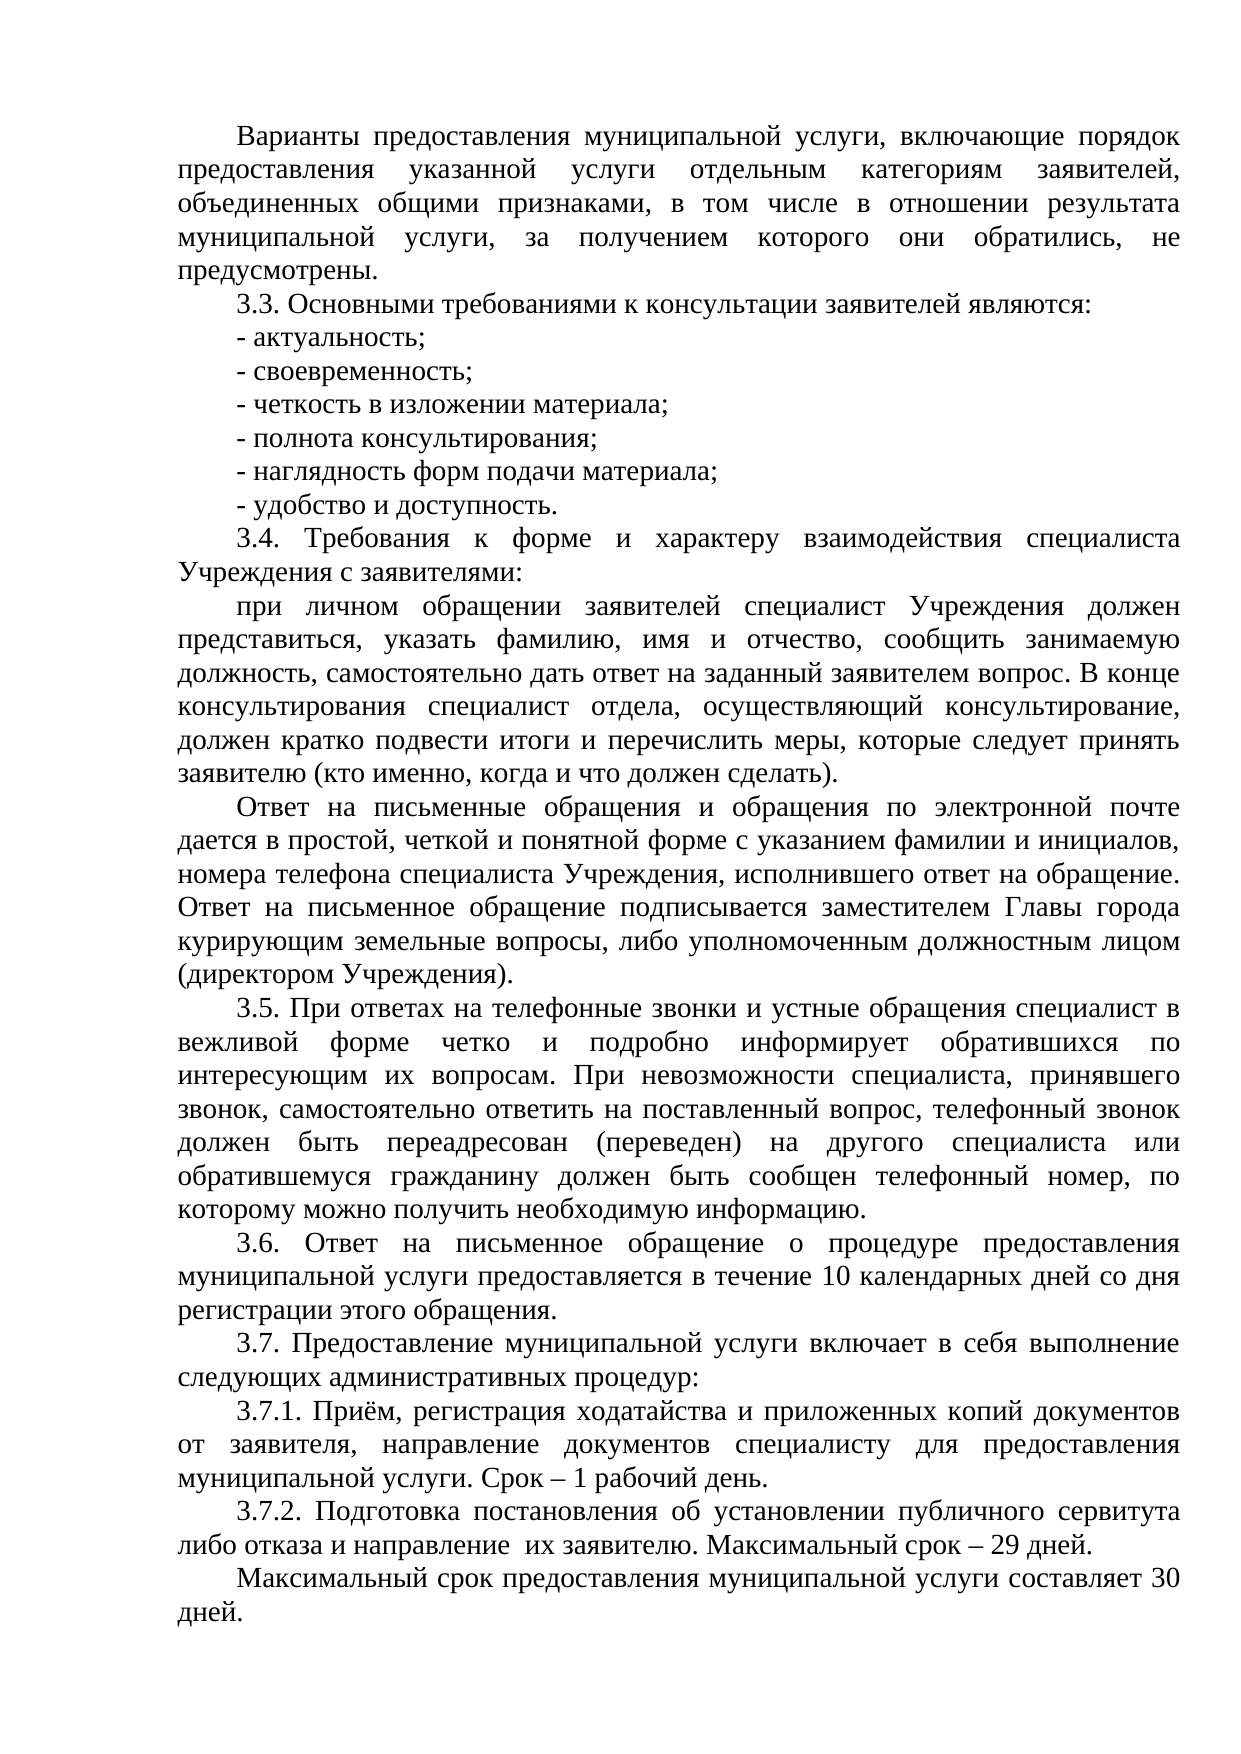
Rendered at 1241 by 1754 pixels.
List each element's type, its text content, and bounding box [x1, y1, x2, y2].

text 3.7. Предоставление муниципальной услуги включает в себя выполнение следующих административных процедур: [177, 1326, 1181, 1393]
text Ответ на письменные обращения и обращения по электронной почте дается в простой, четкой и понятной форме с указанием фамилии и инициалов, номера телефона специалиста Учреждения, исполнившего ответ на обращение. Ответ на письменное обращение подписывается заместителем Главы города курирующим земельные вопросы, либо уполномоченным должностным лицом (директором Учреждения). [177, 789, 1181, 990]
text 3.5. При ответах на телефонные звонки и устные обращения специалист в вежливой форме четко и подробно информирует обратившихся по интересующим их вопросам. При невозможности специалиста, принявшего звонок, самостоятельно ответить на поставленный вопрос, телефонный звонок должен быть переадресован (переведен) на другого специалиста или обратившемуся гражданину должен быть сообщен телефонный номер, по которому можно получить необходимую информацию. [177, 990, 1181, 1225]
text - наглядность форм подачи материала; [177, 453, 1181, 487]
text при личном обращении заявителей специалист Учреждения должен представиться, указать фамилию, имя и отчество, сообщить занимаемую должность, самостоятельно дать ответ на заданный заявителем вопрос. В конце консультирования специалист отдела, осуществляющий консультирование, должен кратко подвести итоги и перечислить меры, которые следует принять заявителю (кто именно, когда и что должен сделать). [177, 588, 1181, 789]
text 3.7.2. Подготовка постановления об установлении публичного сервитута либо отказа и направление их заявителю. Максимальный срок – 29 дней. [177, 1493, 1181, 1560]
text 3.7.1. Приём, регистрация ходатайства и приложенных копий документов от заявителя, направление документов специалисту для предоставления муниципальной услуги. Срок – 1 рабочий день. [177, 1393, 1181, 1493]
text 3.3. Основными требованиями к консультации заявителей являются: [177, 286, 1181, 319]
text Варианты предоставления муниципальной услуги, включающие порядок предоставления указанной услуги отдельным категориям заявителей, объединенных общими признаками, в том числе в отношении результата муниципальной услуги, за получением которого они обратились, не предусмотрены. [177, 118, 1181, 286]
text - актуальность; [177, 319, 1181, 353]
text 3.4. Требования к форме и характеру взаимодействия специалиста Учреждения с заявителями: [177, 521, 1181, 588]
text Максимальный срок предоставления муниципальной услуги составляет 30 дней. [177, 1560, 1181, 1627]
text - удобство и доступность. [177, 487, 1181, 521]
text 3.6. Ответ на письменное обращение о процедуре предоставления муниципальной услуги предоставляется в течение 10 календарных дней со дня регистрации этого обращения. [177, 1225, 1181, 1326]
text - своевременность; [177, 353, 1181, 386]
text - полнота консультирования; [177, 420, 1181, 453]
text - четкость в изложении материала; [177, 386, 1181, 420]
